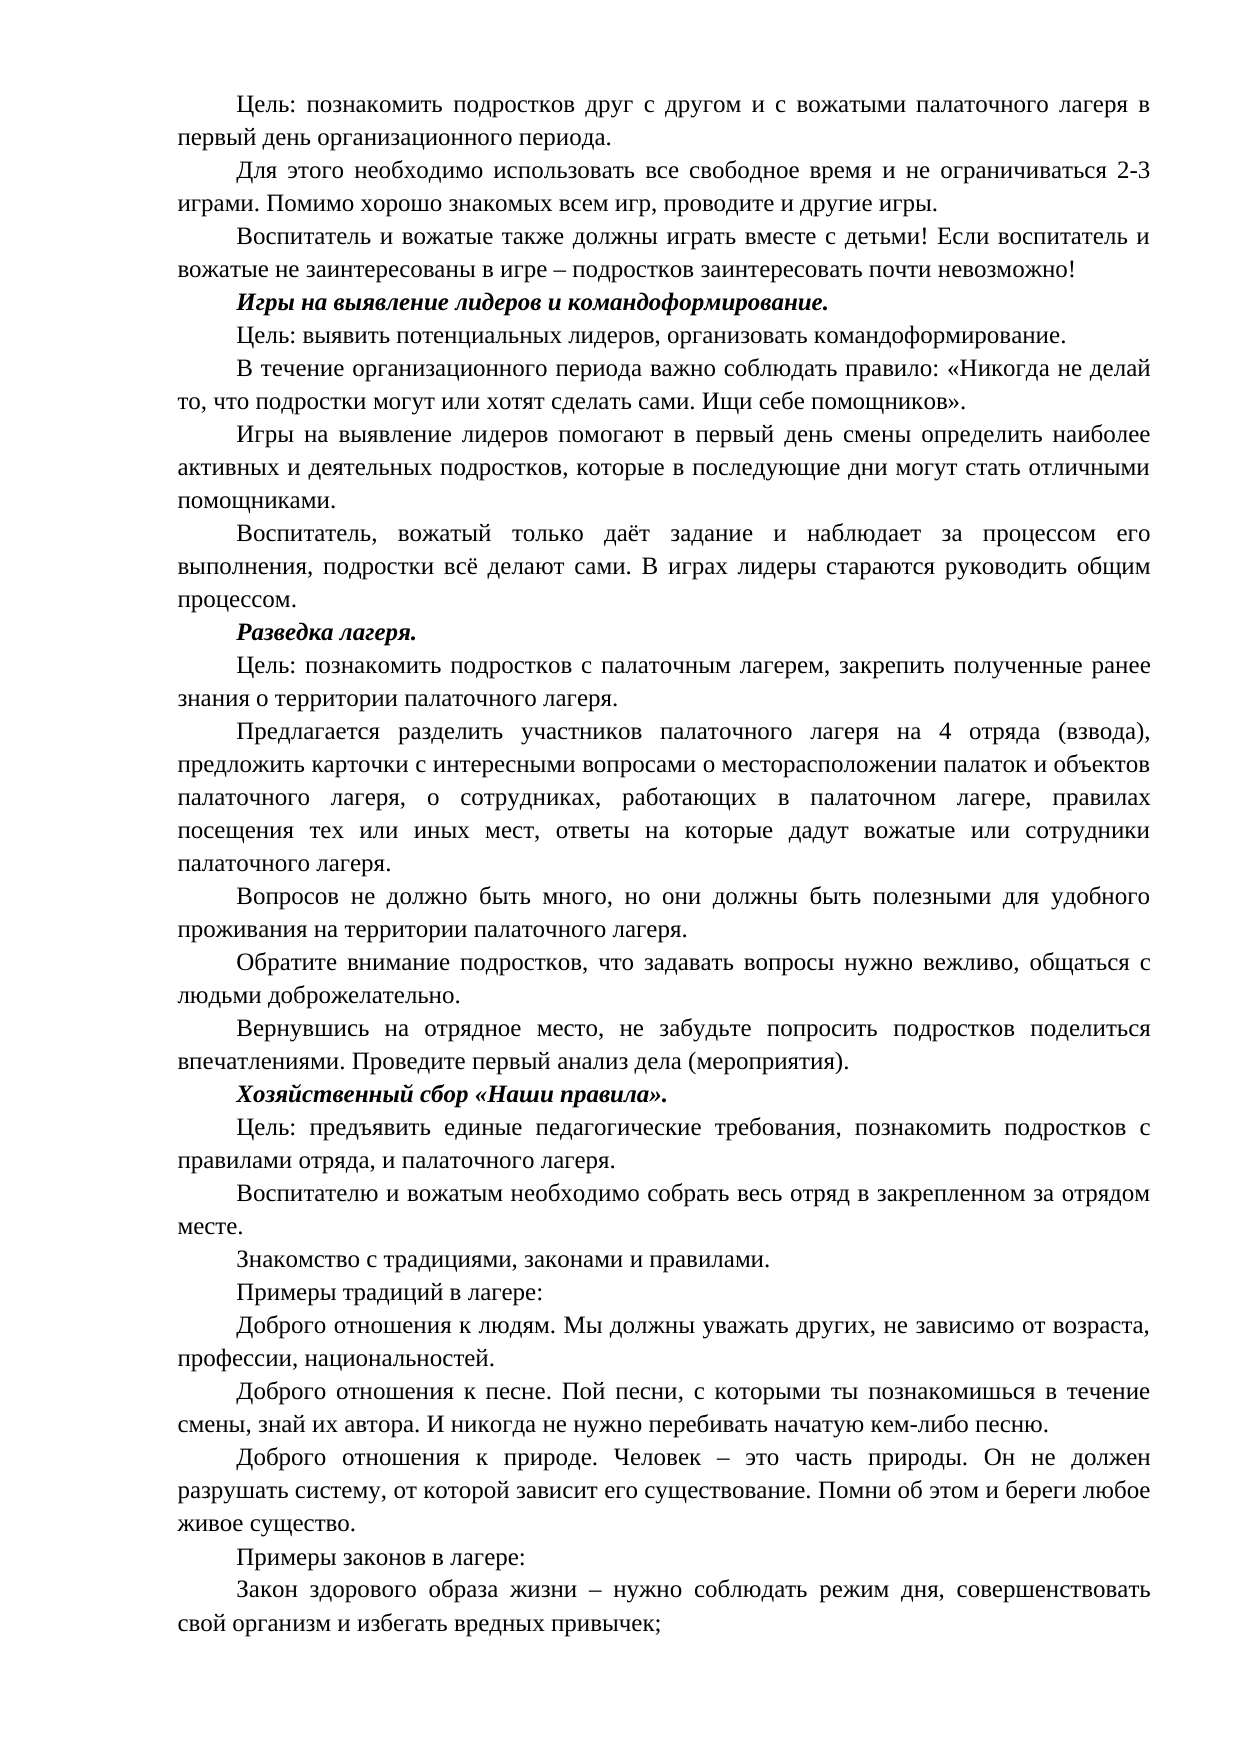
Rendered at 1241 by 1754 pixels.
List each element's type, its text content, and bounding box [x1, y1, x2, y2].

text Воспитателю и вожатым необходимо собрать весь отряд в закрепленном за отрядом месте. [177, 1178, 1152, 1240]
text Примеры традиций в лагере: [177, 1277, 1152, 1306]
text Разведка лагеря. [177, 617, 1152, 646]
text В течение организационного периода важно соблюдать правило: «Никогда не делай то, что подростки могут или хотят сделать сами. Ищи себе помощников». [177, 353, 1152, 414]
text Цель: предъявить единые педагогические требования, познакомить подростков с правилами отряда, и палаточного лагеря. [177, 1112, 1152, 1174]
text Закон здорового образа жизни – нужно соблюдать режим дня, совершенствовать свой организм и избегать вредных привычек; [177, 1574, 1152, 1636]
text Вернувшись на отрядное место, не забудьте попросить подростков поделиться впечатлениями. Проведите первый анализ дела (мероприятия). [177, 1013, 1152, 1075]
text Цель: познакомить подростков с палаточным лагерем, закрепить полученные ранее знания о территории палаточного лагеря. [177, 650, 1152, 712]
text Доброго отношения к песне. Пой песни, с которыми ты познакомишься в течение смены, знай их автора. И никогда не нужно перебивать начатую кем-либо песню. [177, 1376, 1152, 1438]
text Обратите внимание подростков, что задавать вопросы нужно вежливо, общаться с людьми доброжелательно. [177, 947, 1152, 1009]
text Цель: выявить потенциальных лидеров, организовать командоформирование. [177, 320, 1152, 348]
text Цель: познакомить подростков друг с другом и с вожатыми палаточного лагеря в первый день организационного периода. [177, 89, 1152, 150]
text Предлагается разделить участников палаточного лагеря на 4 отряда (взвода), предложить карточки с интересными вопросами о месторасположении палаток и объектов палаточного лагеря, о сотрудниках, работающих в палаточном лагере, правилах посещения тех или иных мест, ответы на которые дадут вожатые или сотрудники палаточного лагеря. [177, 716, 1152, 877]
text Воспитатель, вожатый только даёт задание и наблюдает за процессом его выполнения, подростки всё делают сами. В играх лидеры стараются руководить общим процессом. [177, 518, 1152, 613]
text Вопросов не должно быть много, но они должны быть полезными для удобного проживания на территории палаточного лагеря. [177, 881, 1152, 943]
text Хозяйственный сбор «Наши правила». [177, 1079, 1152, 1108]
text Примеры законов в лагере: [177, 1542, 1152, 1570]
text Игры на выявление лидеров помогают в первый день смены определить наиболее активных и деятельных подростков, которые в последующие дни могут стать отличными помощниками. [177, 419, 1152, 514]
text Игры на выявление лидеров и командоформирование. [177, 287, 1152, 316]
text Доброго отношения к природе. Человек – это часть природы. Он не должен разрушать систему, от которой зависит его существование. Помни об этом и береги любое живое существо. [177, 1442, 1152, 1537]
text Знакомство с традициями, законами и правилами. [177, 1244, 1152, 1273]
text Для этого необходимо использовать все свободное время и не ограничиваться 2-3 играми. Помимо хорошо знакомых всем игр, проводите и другие игры. [177, 155, 1152, 216]
text Доброго отношения к людям. Мы должны уважать других, не зависимо от возраста, профессии, национальностей. [177, 1310, 1152, 1372]
text Воспитатель и вожатые также должны играть вместе с детьми! Если воспитатель и вожатые не заинтересованы в игре – подростков заинтересовать почти невозможно! [177, 221, 1152, 282]
